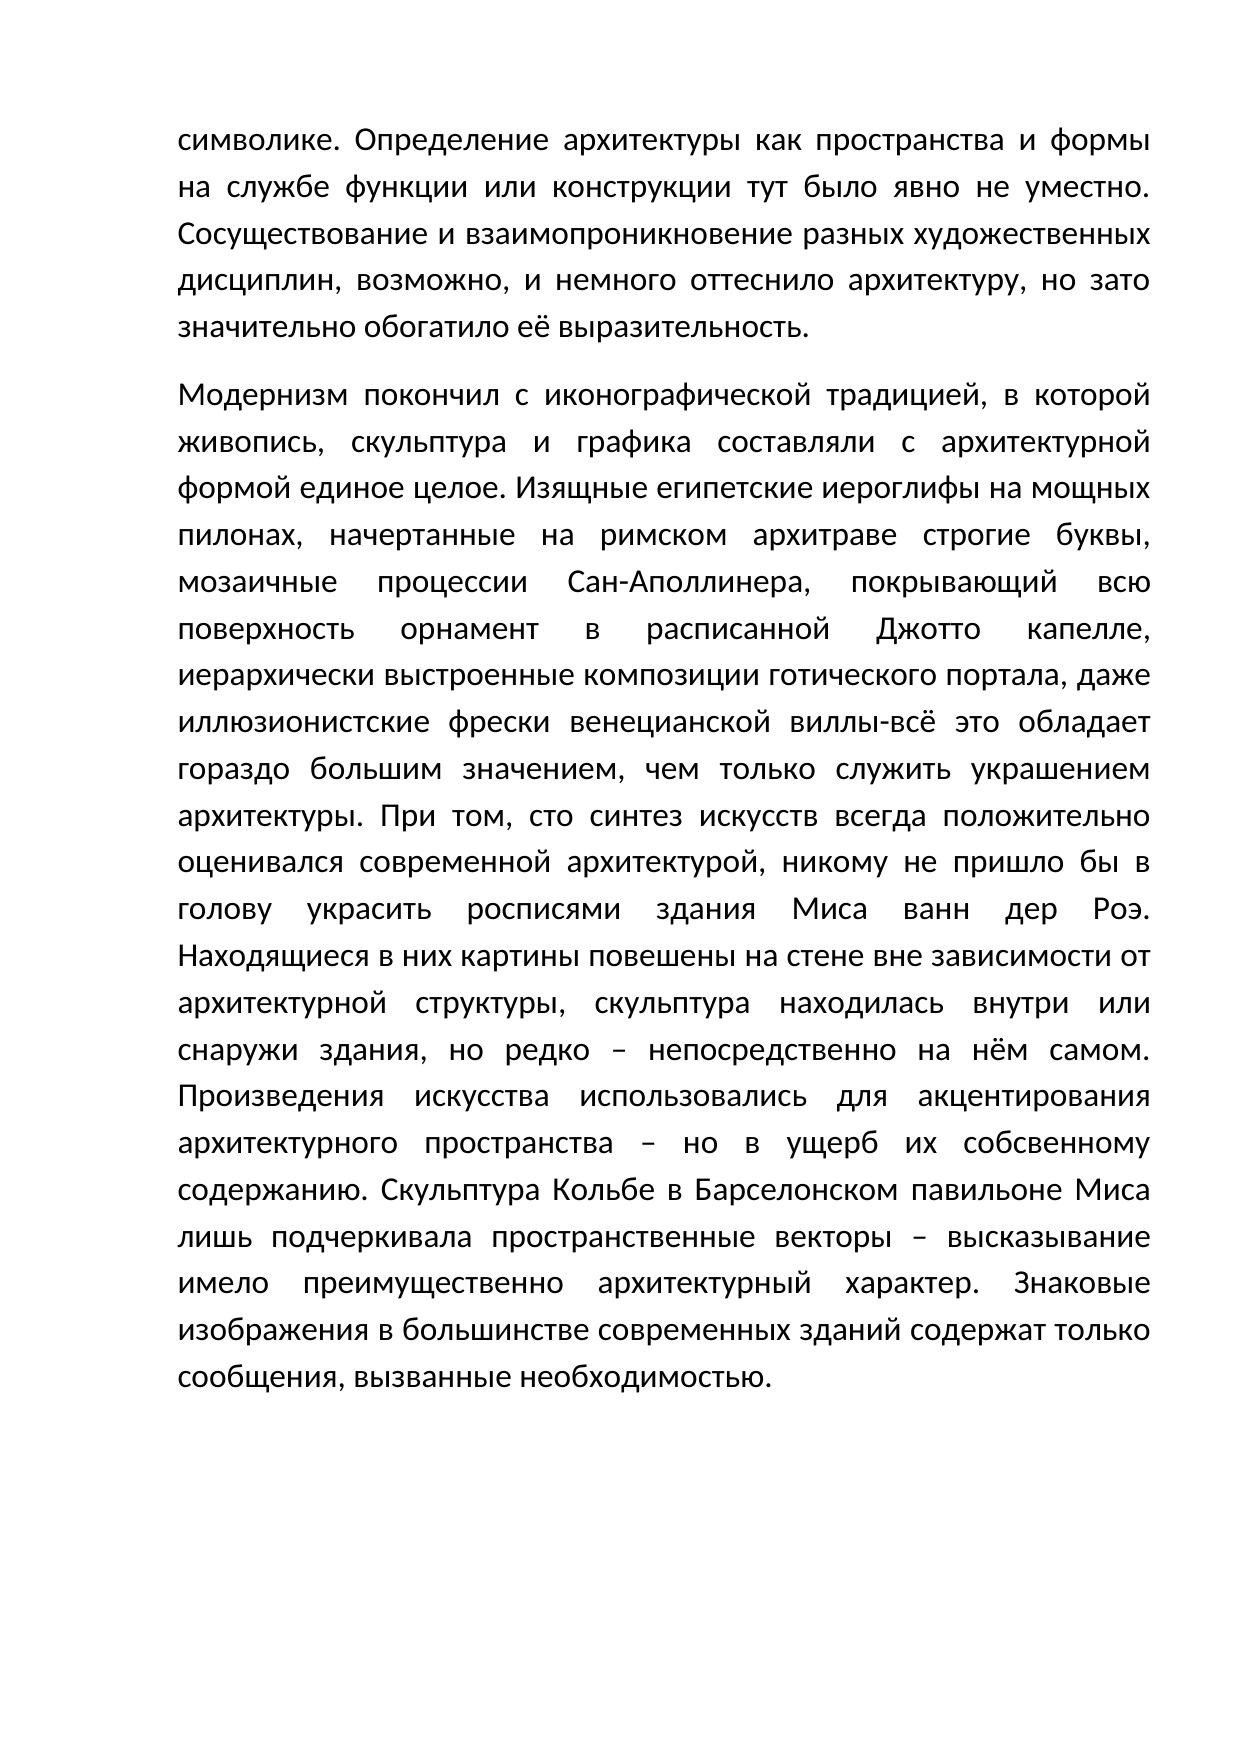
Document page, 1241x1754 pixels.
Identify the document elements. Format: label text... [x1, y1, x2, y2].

text Модернизм покончил с иконографической традицией, в которой живопись, скульптура и графика составляли с архитектурной формой единое целое. Изящные египетские иероглифы на мощных пилонах, начертанные на римском архитраве строгие буквы, мозаичные процессии Сан-Аполлинера, покрывающий всю поверхность орнамент в расписанной Джотто капелле, иерархически выстроенные композиции готического портала, даже иллюзионистские фрески венецианской виллы-всё это обладает гораздо большим значением, чем только служить украшением архитектуры. При том, сто синтез искусств всегда положительно оценивался современной архитектурой, никому не пришло бы в голову украсить росписями здания Миса ванн дер Роэ. Находящиеся в них картины повешены на стене вне зависимости от архитектурной структуры, скульптура находилась внутри или снаружи здания, но редко – непосредственно на нём самом. Произведения искусства использовались для акцентирования архитектурного пространства – но в ущерб их собсвенному содержанию. Скульптура Кольбе в Барселонском павильоне Миса лишь подчеркивала пространственные векторы – высказывание имело преимущественно архитектурный характер. Знаковые изображения в большинстве современных зданий содержат только сообщения, вызванные необходимостью. [177, 373, 1152, 1396]
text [177, 118, 1152, 346]
